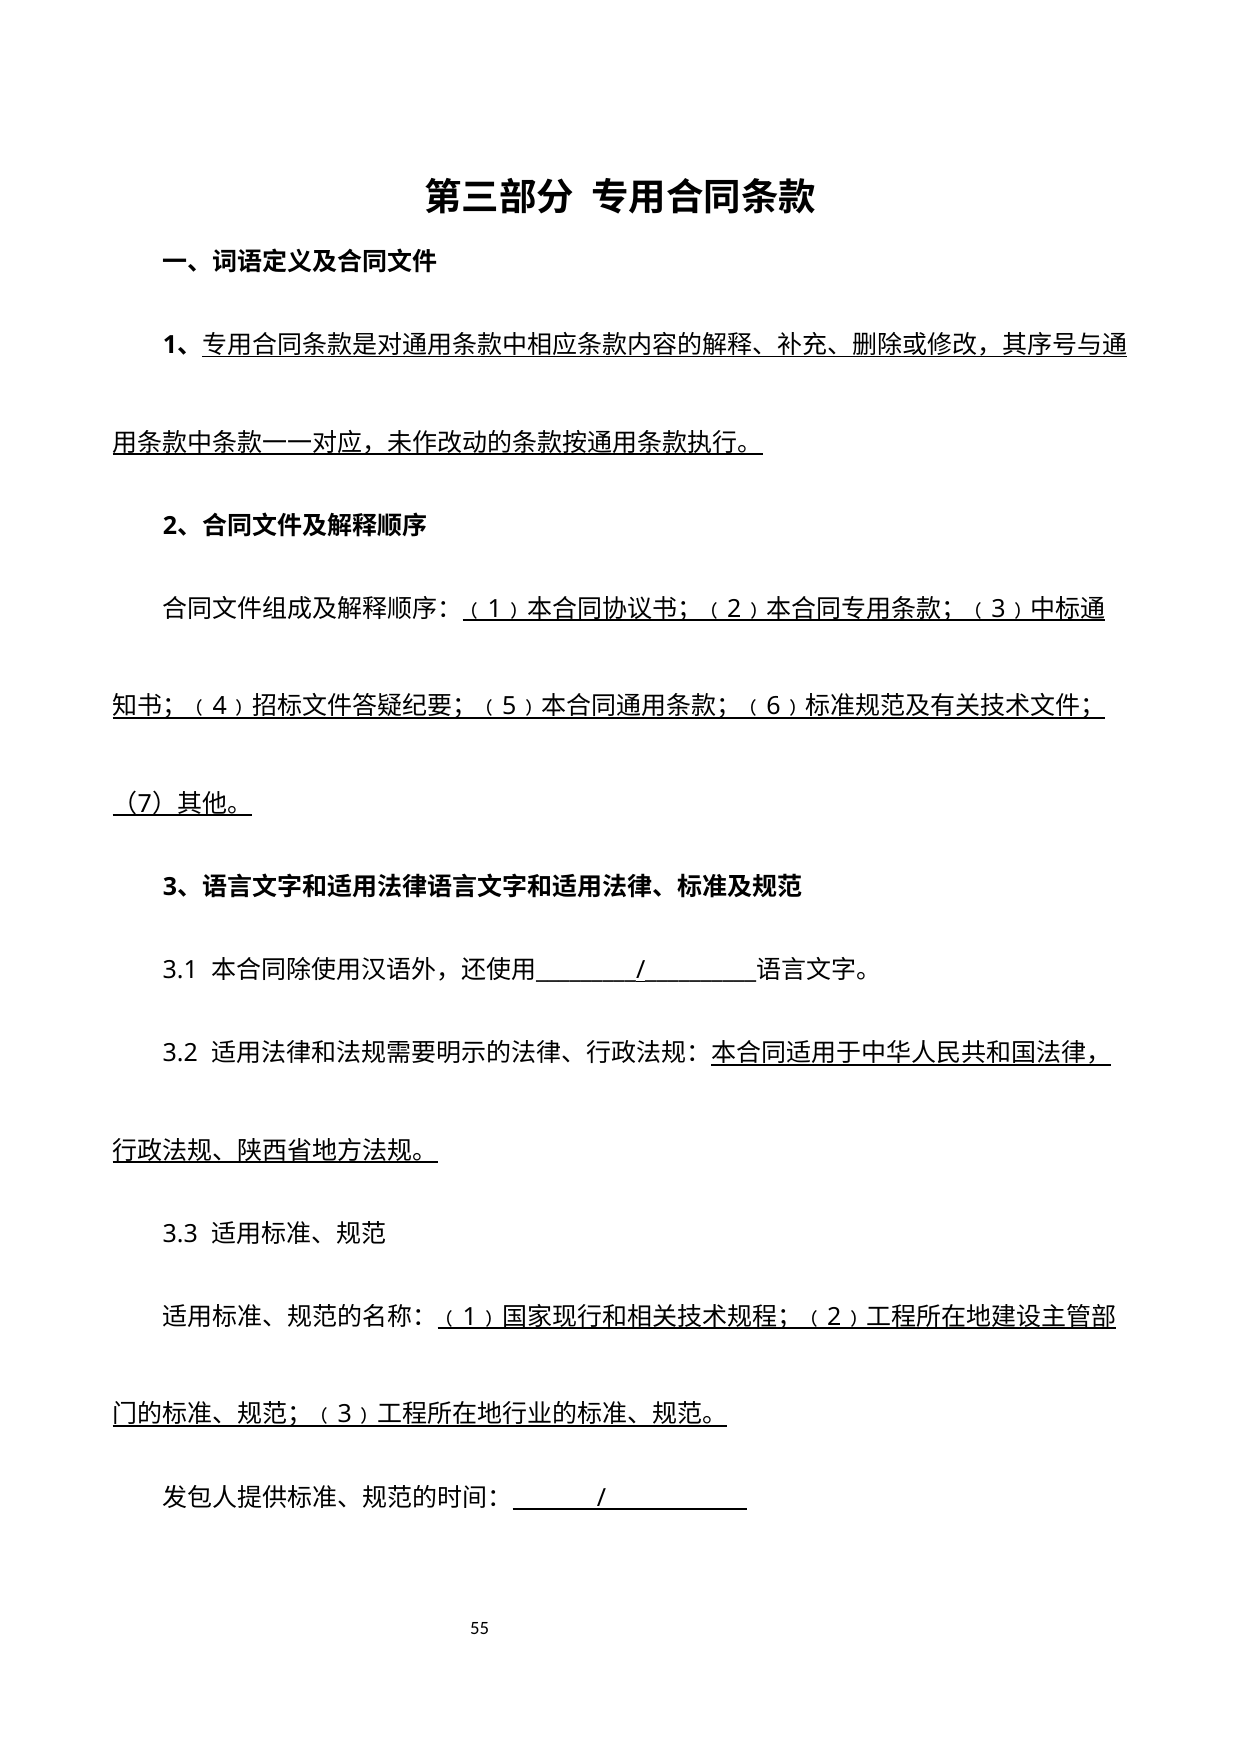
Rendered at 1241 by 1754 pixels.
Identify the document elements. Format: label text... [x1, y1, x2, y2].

text 适用标准、规范的名称：﹙1﹚国家现行和相关技术规程；﹙2﹚工程所在地建设主管部门的标准、规范；﹙3﹚工程所在地行业的标准、规范。 [112, 1282, 1128, 1444]
text 发包人提供标准、规范的时间： / _ [112, 1463, 1128, 1528]
text 3.3 适用标准、规范 [112, 1199, 1128, 1264]
text 2、合同文件及解释顺序 [112, 491, 1128, 556]
text 3.2 适用法律和法规需要明示的法律、行政法规：本合同适用于中华人民共和国法律，行政法规、陕西省地方法规。 [112, 1018, 1128, 1181]
text 3、语言文字和适用法律语言文字和适用法律、标准及规范 [112, 852, 1128, 917]
text 合同文件组成及解释顺序：﹙1﹚本合同协议书；﹙2﹚本合同专用条款；﹙3﹚中标通知书；﹙4﹚招标文件答疑纪要；﹙5﹚本合同通用条款；﹙6﹚标准规范及有关技术文件；（7）其他。 [112, 574, 1128, 834]
text 3.1 本合同除使用汉语外，还使用_________/__________语言文字。 [112, 935, 1128, 1000]
text 第三部分 专用合同条款 [112, 162, 1128, 227]
text 1、专用合同条款是对通用条款中相应条款内容的解释、补充、删除或修改，其序号与通用条款中条款一一对应，未作改动的条款按通用条款执行。 [112, 310, 1128, 473]
text 一、词语定义及合同文件 [112, 227, 1128, 292]
